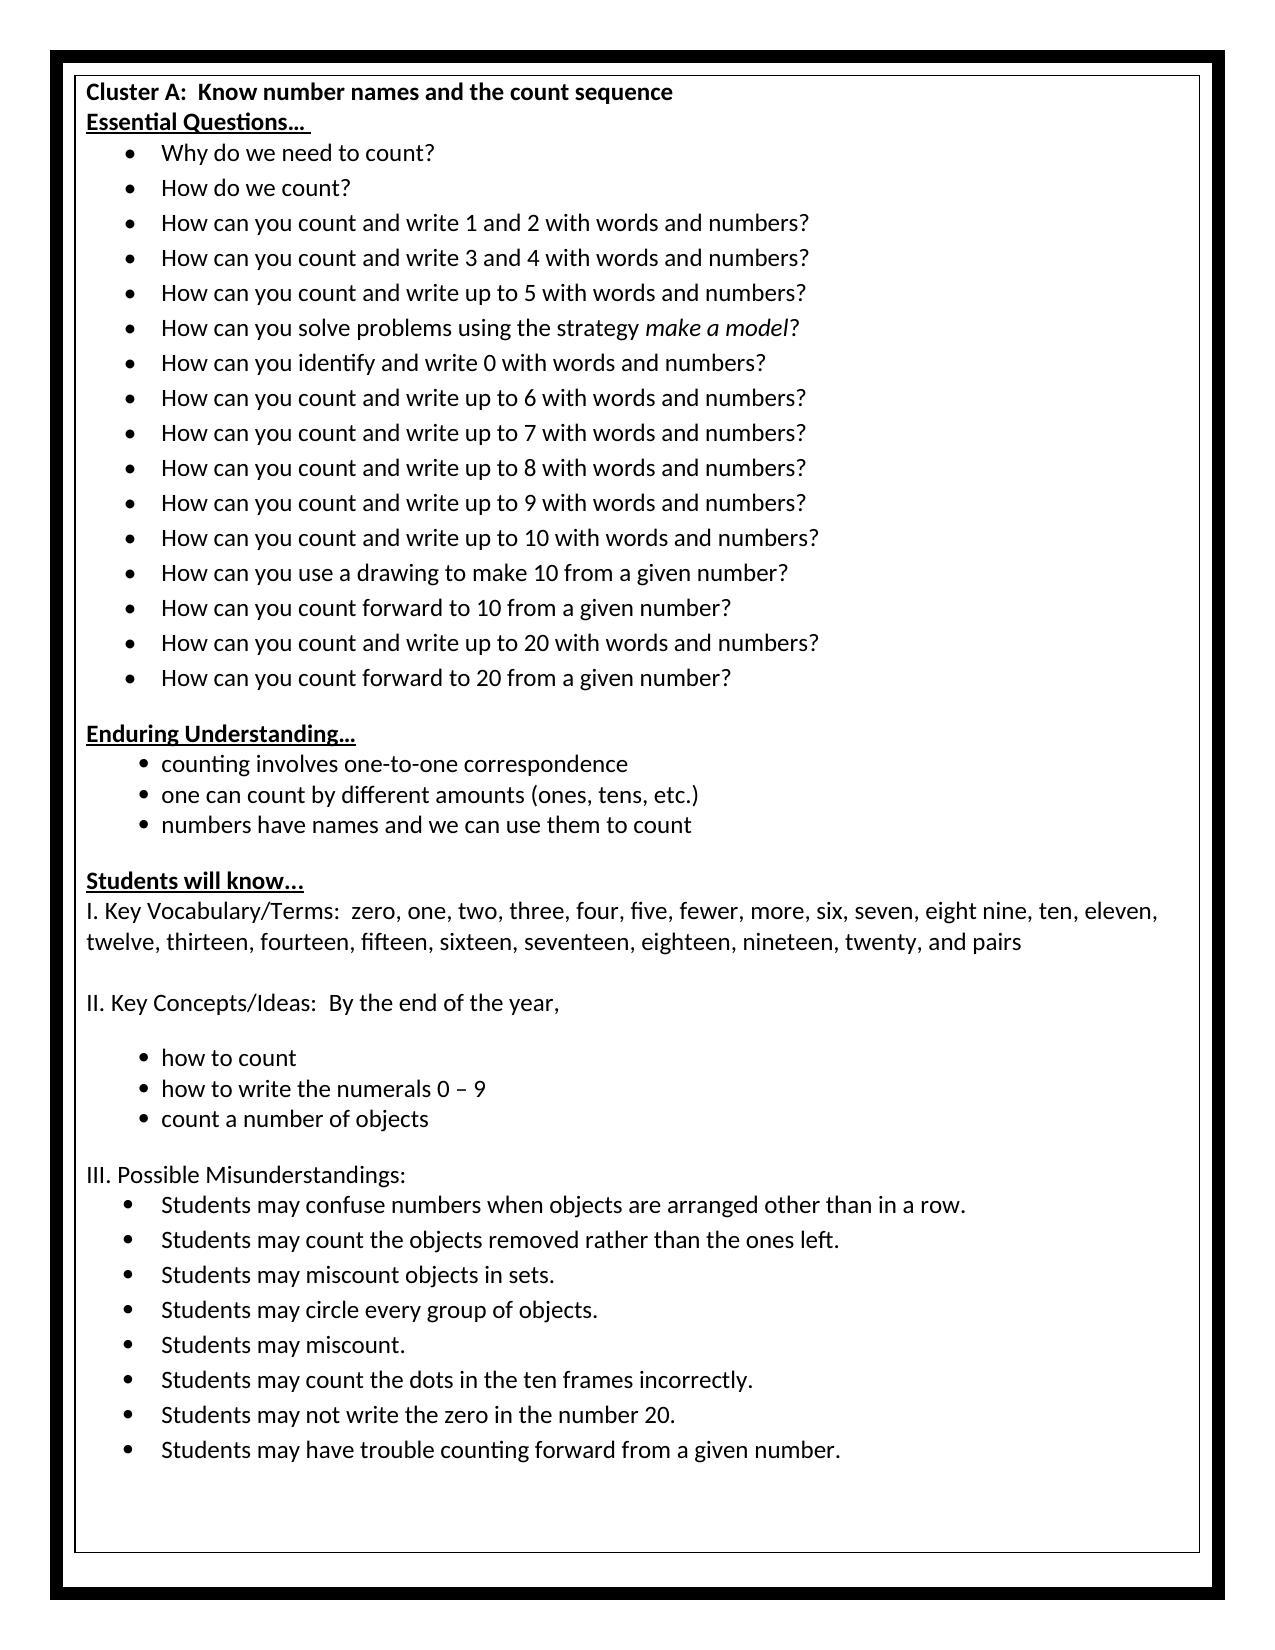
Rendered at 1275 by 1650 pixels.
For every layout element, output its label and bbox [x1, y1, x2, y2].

table_header [76, 76, 1199, 1552]
